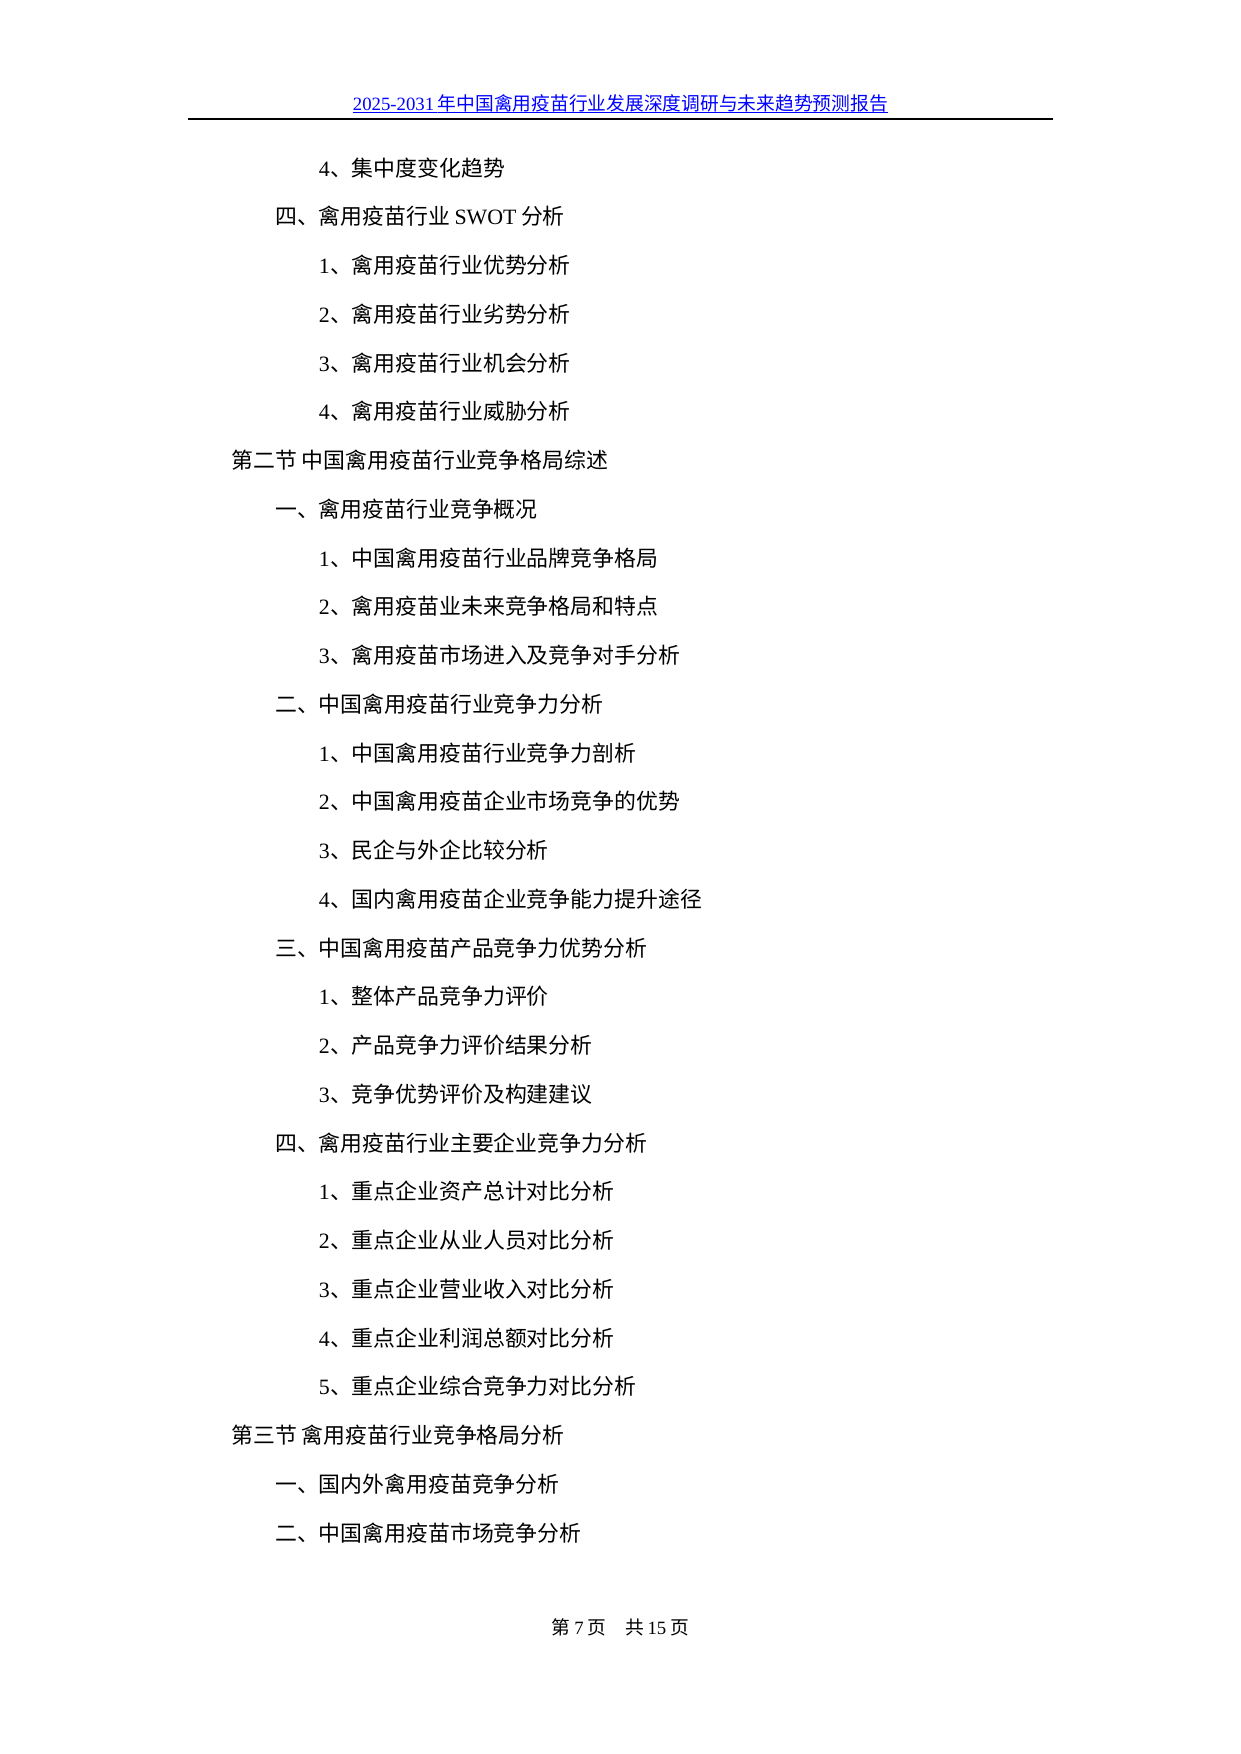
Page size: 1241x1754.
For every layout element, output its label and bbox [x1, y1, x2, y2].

text [187, 150, 1053, 1548]
